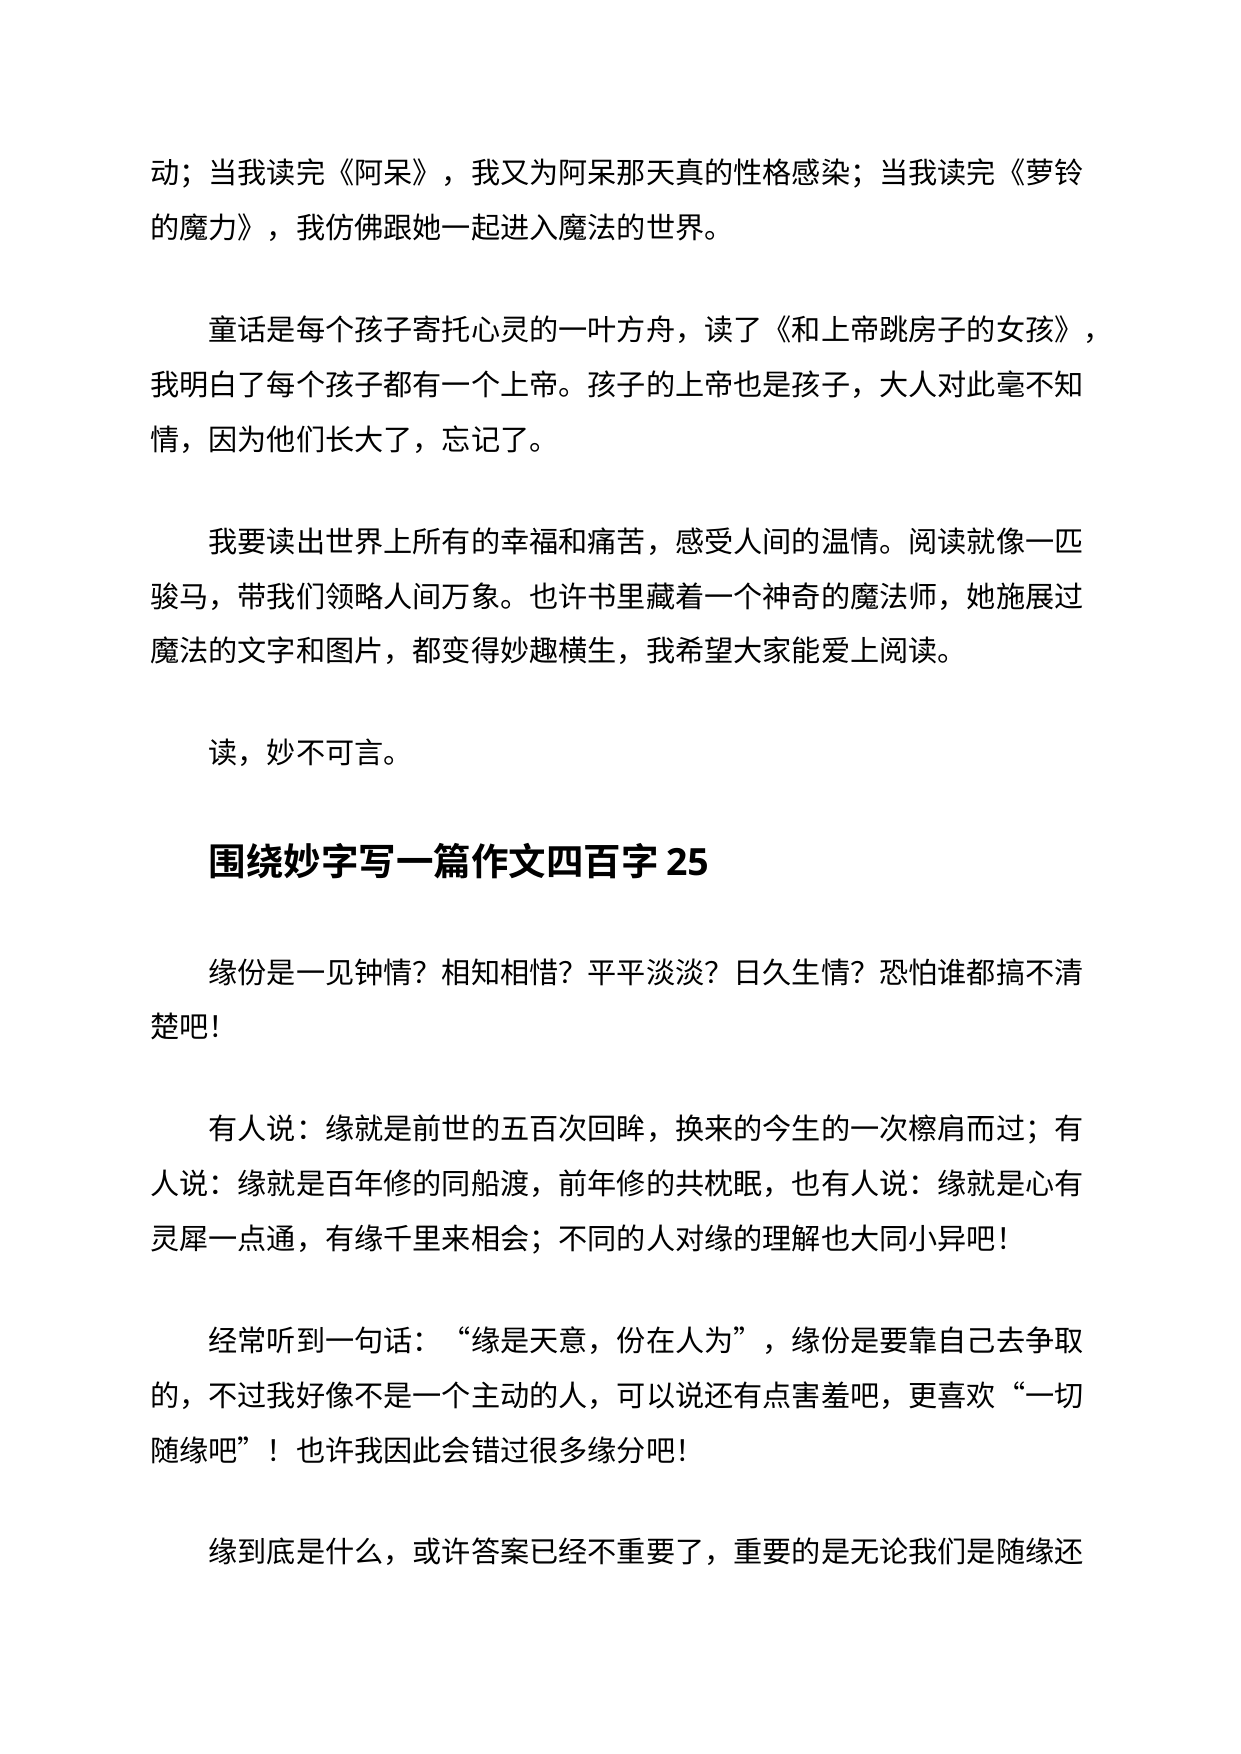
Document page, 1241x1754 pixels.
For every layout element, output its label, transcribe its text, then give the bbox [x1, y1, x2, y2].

text 读，妙不可言。 [150, 730, 1090, 772]
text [150, 150, 1090, 247]
text 我要读出世界上所有的幸福和痛苦，感受人间的温情。阅读就像一匹骏马，带我们领略人间万象。也许书里藏着一个神奇的魔法师，她施展过魔法的文字和图片，都变得妙趣横生，我希望大家能爱上阅读。 [150, 518, 1090, 670]
text 缘份是一见钟情？相知相惜？平平淡淡？日久生情？恐怕谁都搞不清楚吧！ [150, 949, 1090, 1046]
text 有人说：缘就是前世的五百次回眸，换来的今生的一次檫肩而过；有人说：缘就是百年修的同船渡，前年修的共枕眠，也有人说：缘就是心有灵犀一点通，有缘千里来相会；不同的人对缘的理解也大同小异吧！ [150, 1106, 1090, 1258]
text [150, 1529, 1090, 1571]
text 童话是每个孩子寄托心灵的一叶方舟，读了《和上帝跳房子的女孩》，我明白了每个孩子都有一个上帝。孩子的上帝也是孩子，大人对此毫不知情，因为他们长大了，忘记了。 [150, 307, 1090, 459]
text 围绕妙字写一篇作文四百字25 [150, 832, 1090, 886]
text 经常听到一句话：“缘是天意，份在人为”，缘份是要靠自己去争取的，不过我好像不是一个主动的人，可以说还有点害羞吧，更喜欢“一切随缘吧”！也许我因此会错过很多缘分吧！ [150, 1317, 1090, 1469]
